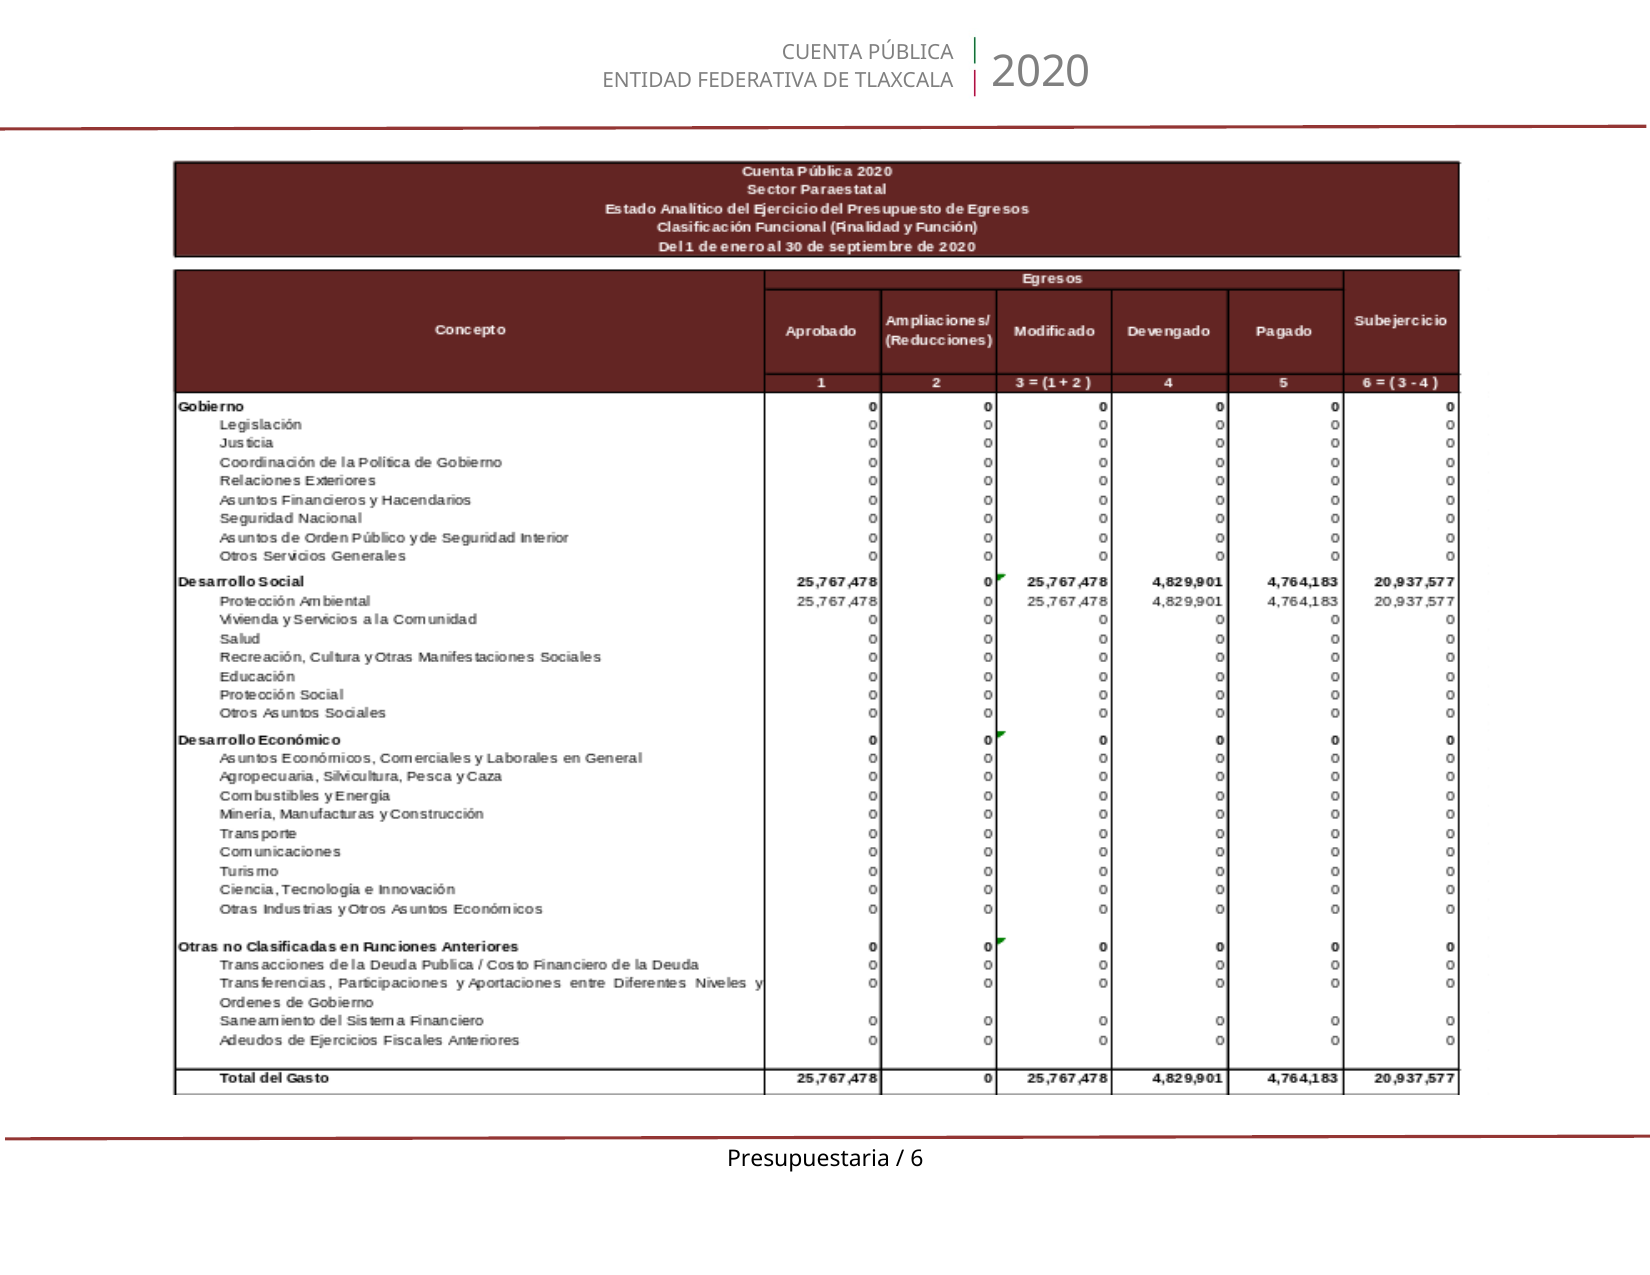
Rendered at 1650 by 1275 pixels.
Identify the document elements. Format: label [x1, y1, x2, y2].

picture [968, 28, 985, 99]
